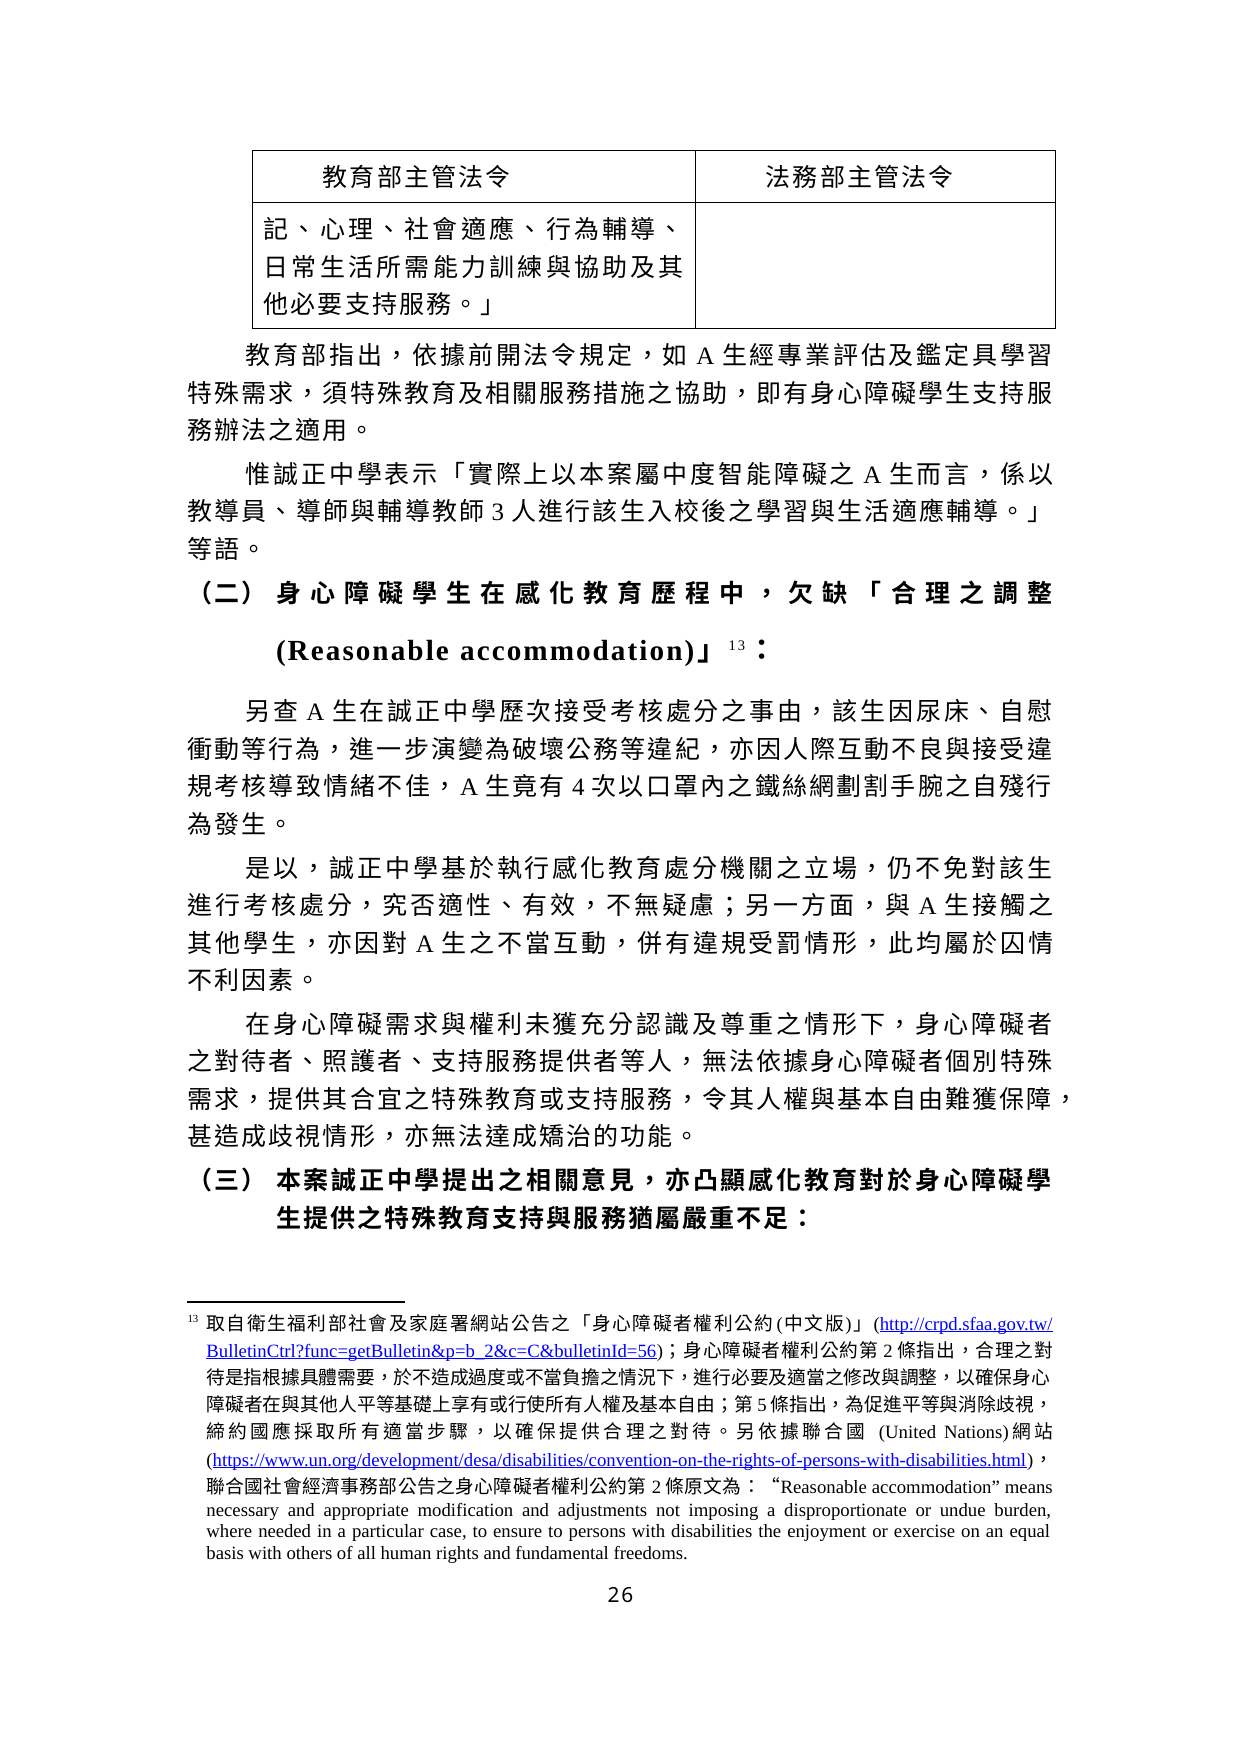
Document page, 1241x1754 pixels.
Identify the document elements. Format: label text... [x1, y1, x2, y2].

text 惟誠正中學表示「實際上以本案屬中度智能障礙之A生而言，係以教導員、導師與輔導教師3人進行該生入校後之學習與生活適應輔導。」等語。 [187, 454, 1053, 566]
table_header 法務部主管法令 [696, 151, 1055, 202]
text 另查A生在誠正中學歷次接受考核處分之事由，該生因尿床、自慰衝動等行為，進一步演變為破壞公務等違紀，亦因人際互動不良與接受違規考核導致情緒不佳，A生竟有4次以口罩內之鐵絲網劃割手腕之自殘行為發生。 [187, 691, 1053, 841]
table_header 教育部主管法令 [253, 151, 695, 202]
text 教育部指出，依據前開法令規定，如A生經專業評估及鑑定具學習特殊需求，須特殊教育及相關服務措施之協助，即有身心障礙學生支持服務辦法之適用。 [187, 335, 1053, 447]
table_cell [696, 203, 1055, 328]
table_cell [253, 203, 695, 328]
list 身心障礙學生在感化教育歷程中，欠缺「合理之調整(Reasonable accommodation)」： [187, 572, 1053, 685]
text 在身心障礙需求與權利未獲充分認識及尊重之情形下，身心障礙者之對待者、照護者、支持服務提供者等人，無法依據身心障礙者個別特殊需求，提供其合宜之特殊教育或支持服務，令其人權與基本自由難獲保障，甚造成歧視情形，亦無法達成矯治的功能。 [187, 1004, 1053, 1154]
list 本案誠正中學提出之相關意見，亦凸顯感化教育對於身心障礙學生提供之特殊教育支持與服務猶屬嚴重不足： [187, 1160, 1053, 1235]
text 是以，誠正中學基於執行感化教育處分機關之立場，仍不免對該生進行考核處分，究否適性、有效，不無疑慮；另一方面，與A生接觸之其他學生，亦因對A生之不當互動，併有違規受罰情形，此均屬於囚情不利因素。 [187, 847, 1053, 997]
